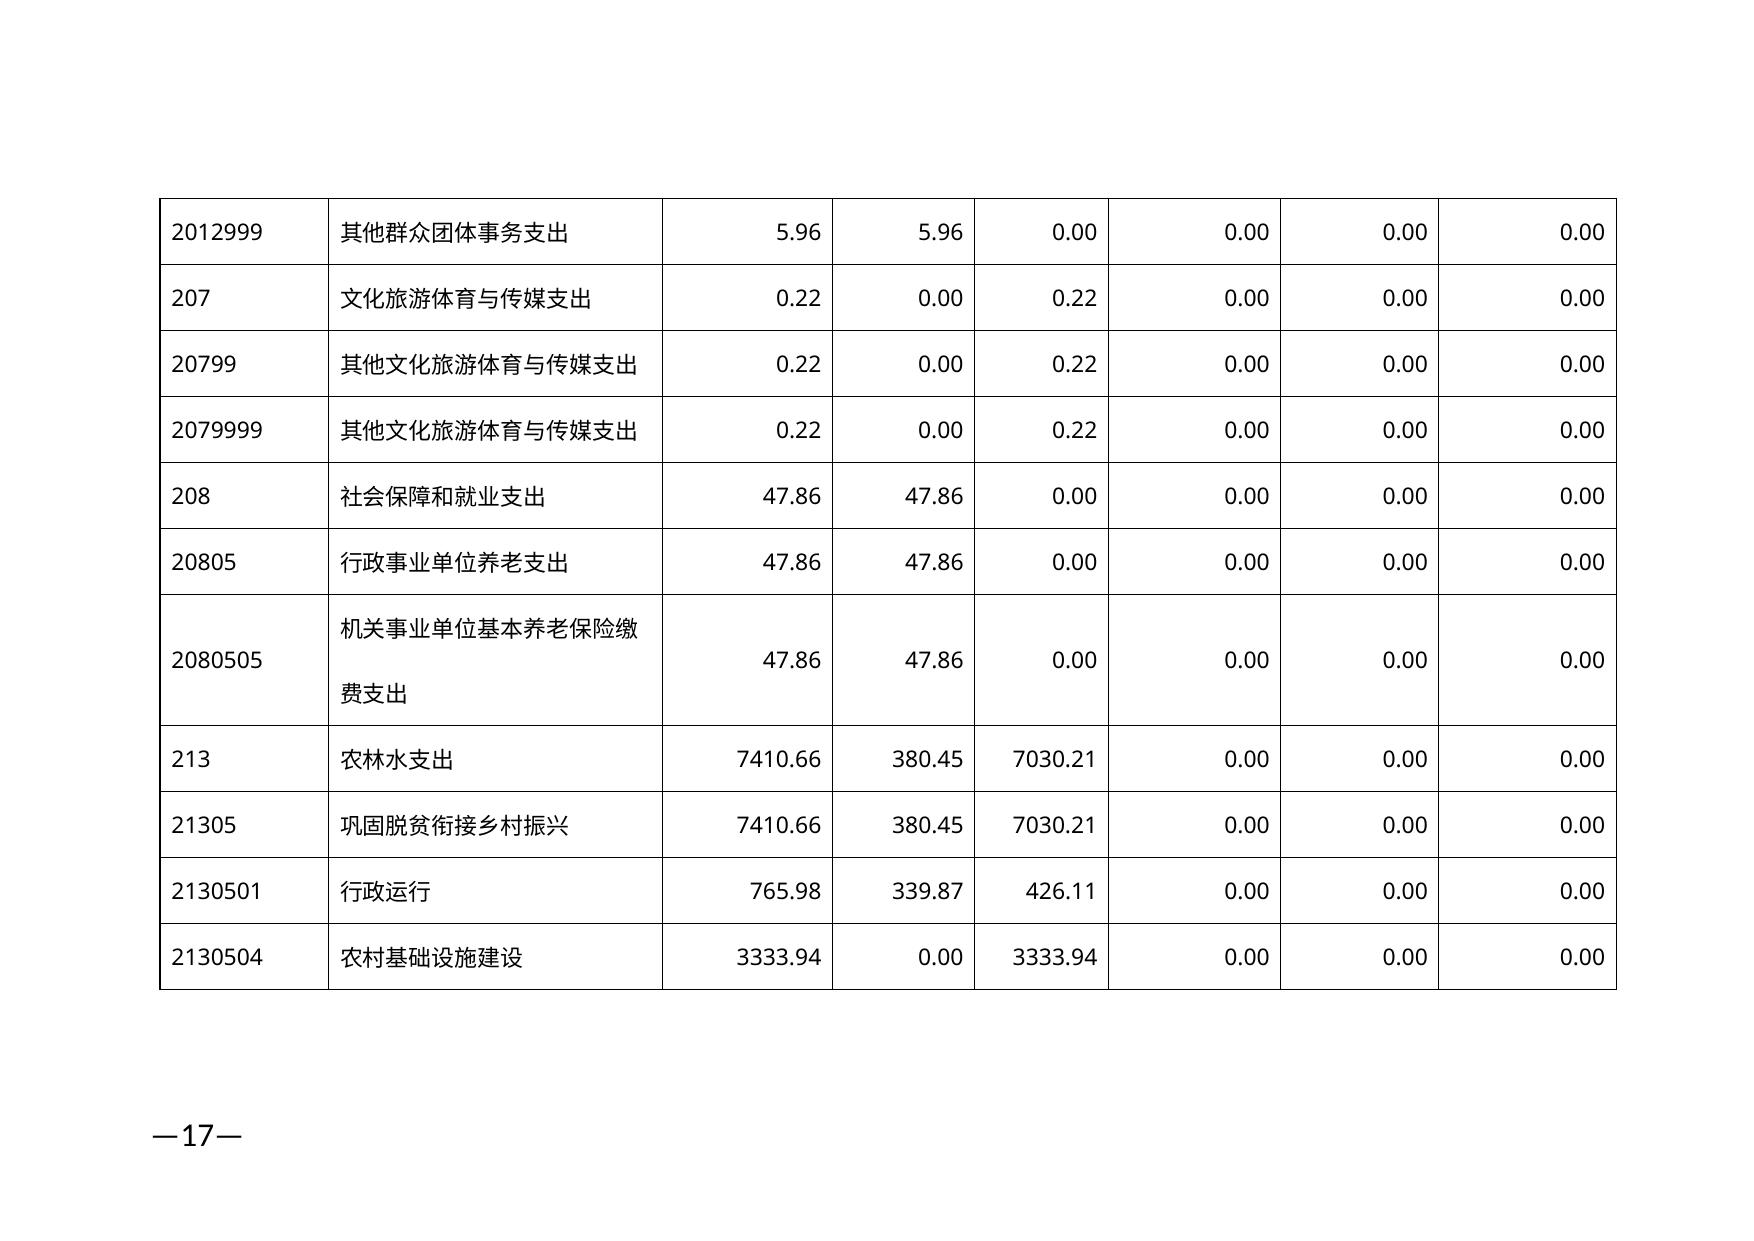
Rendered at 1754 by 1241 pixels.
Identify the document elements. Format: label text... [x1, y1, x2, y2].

table_cell 0.00 [833, 924, 974, 989]
table_cell 0.00 [1439, 792, 1616, 857]
table_cell 3333.94 [975, 924, 1108, 989]
table_cell 0.00 [1109, 858, 1280, 923]
table_cell 5.96 [663, 199, 832, 264]
table_cell 2130501 [161, 858, 328, 923]
table_cell 0.22 [663, 265, 832, 330]
table_cell 文化旅游体育与传媒支出 [329, 265, 662, 330]
table_cell 其他文化旅游体育与传媒支出 [329, 331, 662, 396]
table_cell 0.00 [1109, 397, 1280, 462]
table_cell 0.00 [1439, 595, 1616, 725]
table_cell 7410.66 [663, 726, 832, 791]
table_cell 其他文化旅游体育与传媒支出 [329, 397, 662, 462]
table_cell 0.00 [1281, 265, 1438, 330]
table_cell 207 [161, 265, 328, 330]
table_cell 0.00 [1281, 792, 1438, 857]
table_cell 7030.21 [975, 726, 1108, 791]
table_cell 47.86 [833, 529, 974, 594]
table_cell 0.00 [1109, 529, 1280, 594]
table_cell 2130504 [161, 924, 328, 989]
table_cell 0.00 [1109, 265, 1280, 330]
table_cell 2079999 [161, 397, 328, 462]
table_cell 0.00 [1281, 331, 1438, 396]
table_cell 765.98 [663, 858, 832, 923]
table_cell 0.00 [1439, 924, 1616, 989]
table_cell 2080505 [161, 595, 328, 725]
table_cell 0.22 [663, 331, 832, 396]
table_cell 0.00 [1109, 331, 1280, 396]
table_cell 农林水支出 [329, 726, 662, 791]
table_cell 0.00 [1439, 397, 1616, 462]
table_cell 0.00 [1439, 858, 1616, 923]
table_cell 0.00 [975, 529, 1108, 594]
table_cell 0.00 [1109, 463, 1280, 528]
table_cell 339.87 [833, 858, 974, 923]
table_cell 巩固脱贫衔接乡村振兴 [329, 792, 662, 857]
table_cell 社会保障和就业支出 [329, 463, 662, 528]
table_cell 20805 [161, 529, 328, 594]
table_cell 47.86 [663, 529, 832, 594]
table_cell 20799 [161, 331, 328, 396]
table_cell 5.96 [833, 199, 974, 264]
table_cell 0.00 [833, 397, 974, 462]
table_cell 21305 [161, 792, 328, 857]
table_cell 行政事业单位养老支出 [329, 529, 662, 594]
table_cell 213 [161, 726, 328, 791]
table_cell 2012999 [161, 199, 328, 264]
table_cell 0.00 [1281, 924, 1438, 989]
table_cell 0.00 [1439, 331, 1616, 396]
table_cell 208 [161, 463, 328, 528]
table_cell 0.00 [1281, 397, 1438, 462]
table_cell 7030.21 [975, 792, 1108, 857]
table_cell 0.00 [1281, 199, 1438, 264]
table_cell 7410.66 [663, 792, 832, 857]
table_cell 0.00 [1281, 463, 1438, 528]
table_cell 47.86 [833, 595, 974, 725]
table_cell 0.00 [833, 331, 974, 396]
table_cell 0.00 [1109, 595, 1280, 725]
table_cell 380.45 [833, 792, 974, 857]
table_cell 0.00 [1281, 858, 1438, 923]
table_cell 0.00 [1439, 726, 1616, 791]
table_cell 机关事业单位基本养老保险缴费支出 [329, 595, 662, 725]
table_cell 47.86 [833, 463, 974, 528]
table_cell 0.00 [1439, 265, 1616, 330]
table_cell 0.00 [975, 595, 1108, 725]
table_cell 0.00 [1281, 726, 1438, 791]
table_cell 0.00 [975, 463, 1108, 528]
table_cell 其他群众团体事务支出 [329, 199, 662, 264]
table_cell 行政运行 [329, 858, 662, 923]
table_cell 47.86 [663, 595, 832, 725]
table_cell 47.86 [663, 463, 832, 528]
table_cell 0.00 [1109, 792, 1280, 857]
table_cell 0.22 [975, 265, 1108, 330]
table_cell 0.00 [1109, 199, 1280, 264]
table_cell 0.22 [663, 397, 832, 462]
table_cell 0.00 [975, 199, 1108, 264]
table_cell 0.00 [1109, 924, 1280, 989]
table_cell 380.45 [833, 726, 974, 791]
table_cell 0.00 [833, 265, 974, 330]
table_cell 426.11 [975, 858, 1108, 923]
table_cell 0.00 [1281, 595, 1438, 725]
table_cell 0.00 [1109, 726, 1280, 791]
table_cell 农村基础设施建设 [329, 924, 662, 989]
table_cell 0.22 [975, 331, 1108, 396]
table_cell 0.00 [1439, 529, 1616, 594]
table_cell 0.22 [975, 397, 1108, 462]
table_cell 0.00 [1281, 529, 1438, 594]
table_cell 0.00 [1439, 463, 1616, 528]
table_cell 3333.94 [663, 924, 832, 989]
table_cell 0.00 [1439, 199, 1616, 264]
